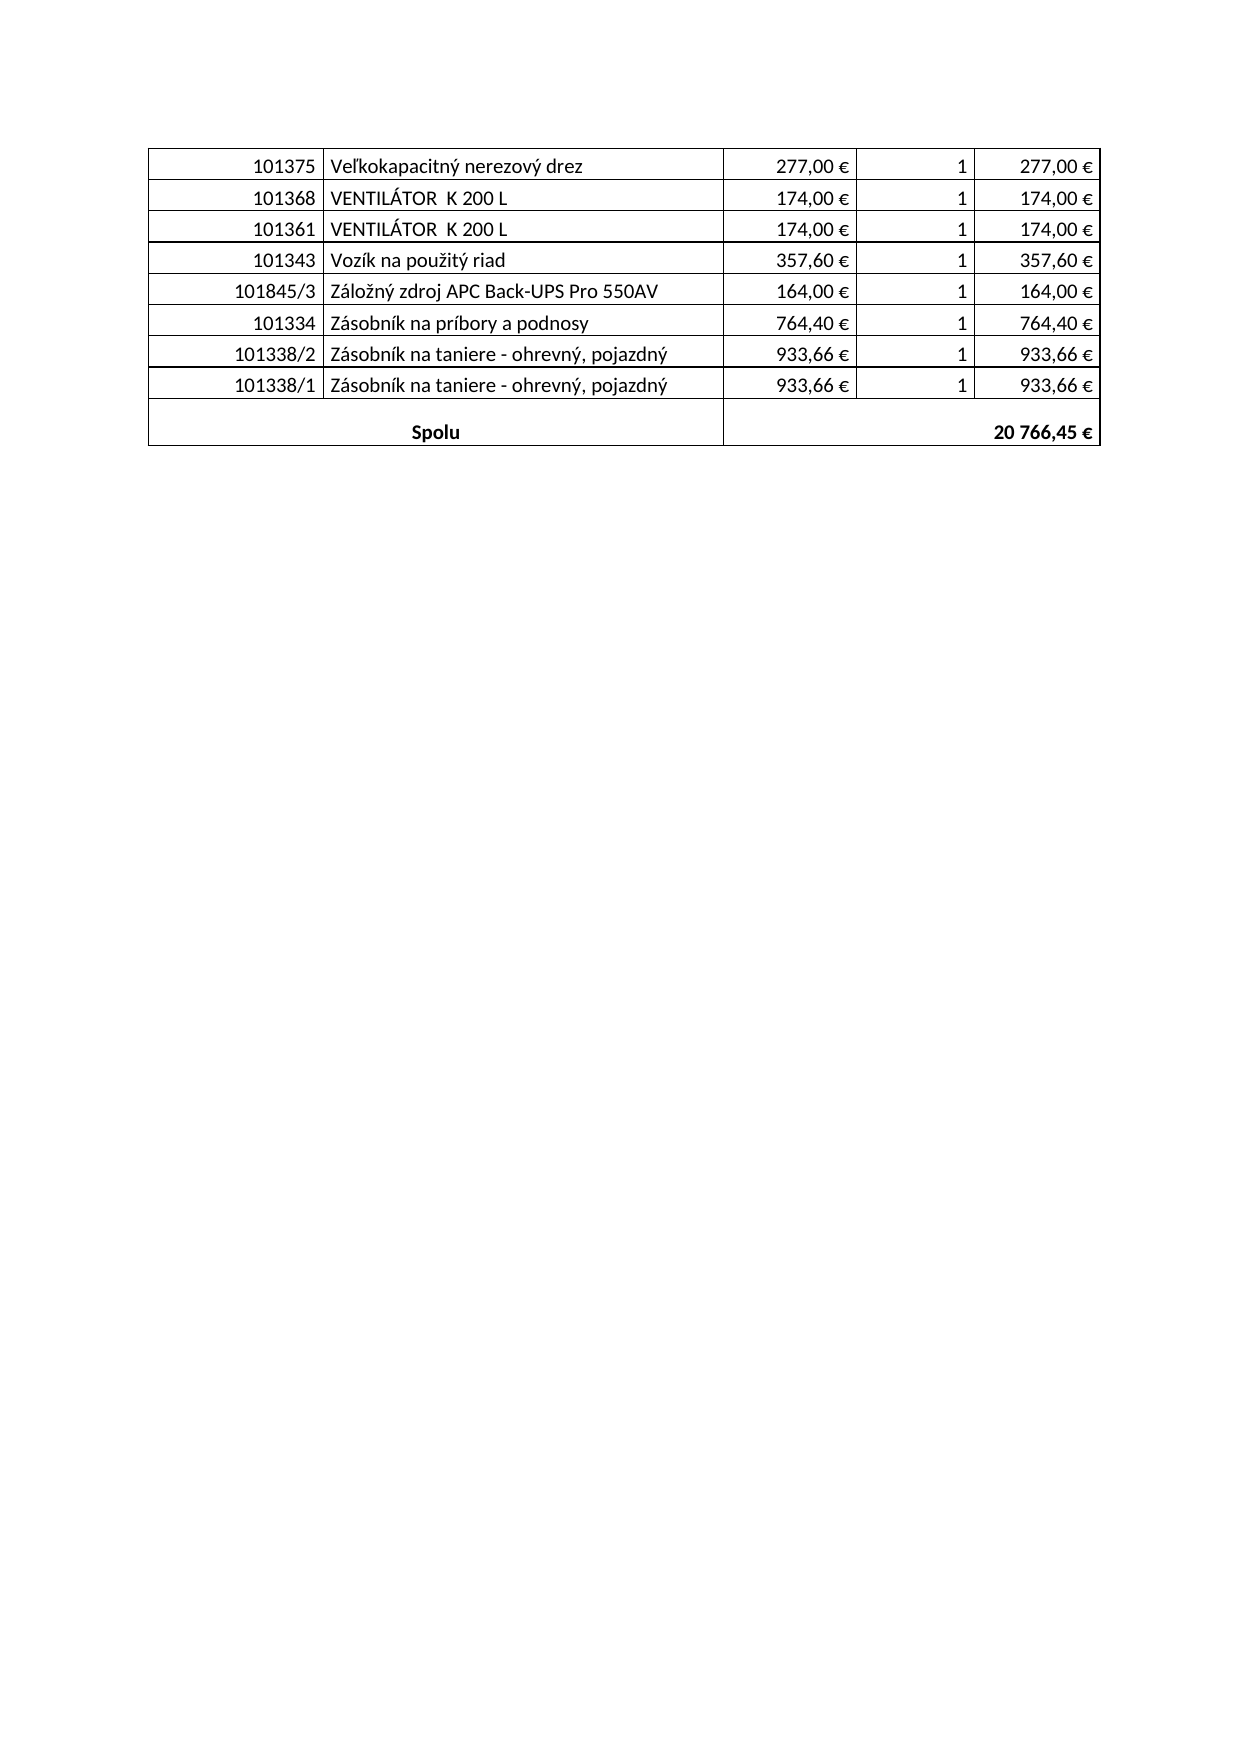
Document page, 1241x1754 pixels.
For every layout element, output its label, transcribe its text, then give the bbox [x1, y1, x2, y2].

table_cell Zásobník na taniere - ohrevný, pojazdný [324, 368, 723, 398]
table_cell Vozík na použitý riad [324, 243, 723, 273]
table_cell 933,66 € [724, 368, 856, 398]
table_cell 1 [857, 211, 974, 241]
table_cell 764,40 € [975, 305, 1099, 335]
table_cell 164,00 € [724, 274, 856, 304]
table_cell 1 [857, 180, 974, 210]
table_cell Veľkokapacitný nerezový drez [324, 149, 723, 179]
table_cell 174,00 € [975, 180, 1099, 210]
table_cell 101368 [149, 180, 323, 210]
table_cell 101845/3 [149, 274, 323, 304]
table_cell 277,00 € [975, 149, 1099, 179]
table_cell 357,60 € [975, 243, 1099, 273]
table_cell 101338/2 [149, 336, 323, 366]
table_cell 164,00 € [975, 274, 1099, 304]
table_cell 174,00 € [724, 211, 856, 241]
table_cell 933,66 € [975, 368, 1099, 398]
table_cell 174,00 € [975, 211, 1099, 241]
table_cell 933,66 € [975, 336, 1099, 366]
table_cell 1 [857, 368, 974, 398]
table_cell 1 [857, 305, 974, 335]
table_cell 277,00 € [724, 149, 856, 179]
table_cell 357,60 € [724, 243, 856, 273]
table_cell 101338/1 [149, 368, 323, 398]
table_cell 20 766,45 € [724, 399, 1099, 444]
table_cell Spolu [149, 399, 723, 444]
table_cell 933,66 € [724, 336, 856, 366]
table_cell 101361 [149, 211, 323, 241]
table_cell 1 [857, 243, 974, 273]
table_cell 764,40 € [724, 305, 856, 335]
table_cell VENTILÁTOR K 200 L [324, 211, 723, 241]
table_cell Zásobník na taniere - ohrevný, pojazdný [324, 336, 723, 366]
table_cell VENTILÁTOR K 200 L [324, 180, 723, 210]
table_cell Záložný zdroj APC Back-UPS Pro 550AV [324, 274, 723, 304]
table_cell 101343 [149, 243, 323, 273]
table_cell 101334 [149, 305, 323, 335]
table_cell 1 [857, 149, 974, 179]
table_cell 101375 [149, 149, 323, 179]
table_cell Zásobník na príbory a podnosy [324, 305, 723, 335]
table_cell 174,00 € [724, 180, 856, 210]
table_cell 1 [857, 336, 974, 366]
table_cell 1 [857, 274, 974, 304]
